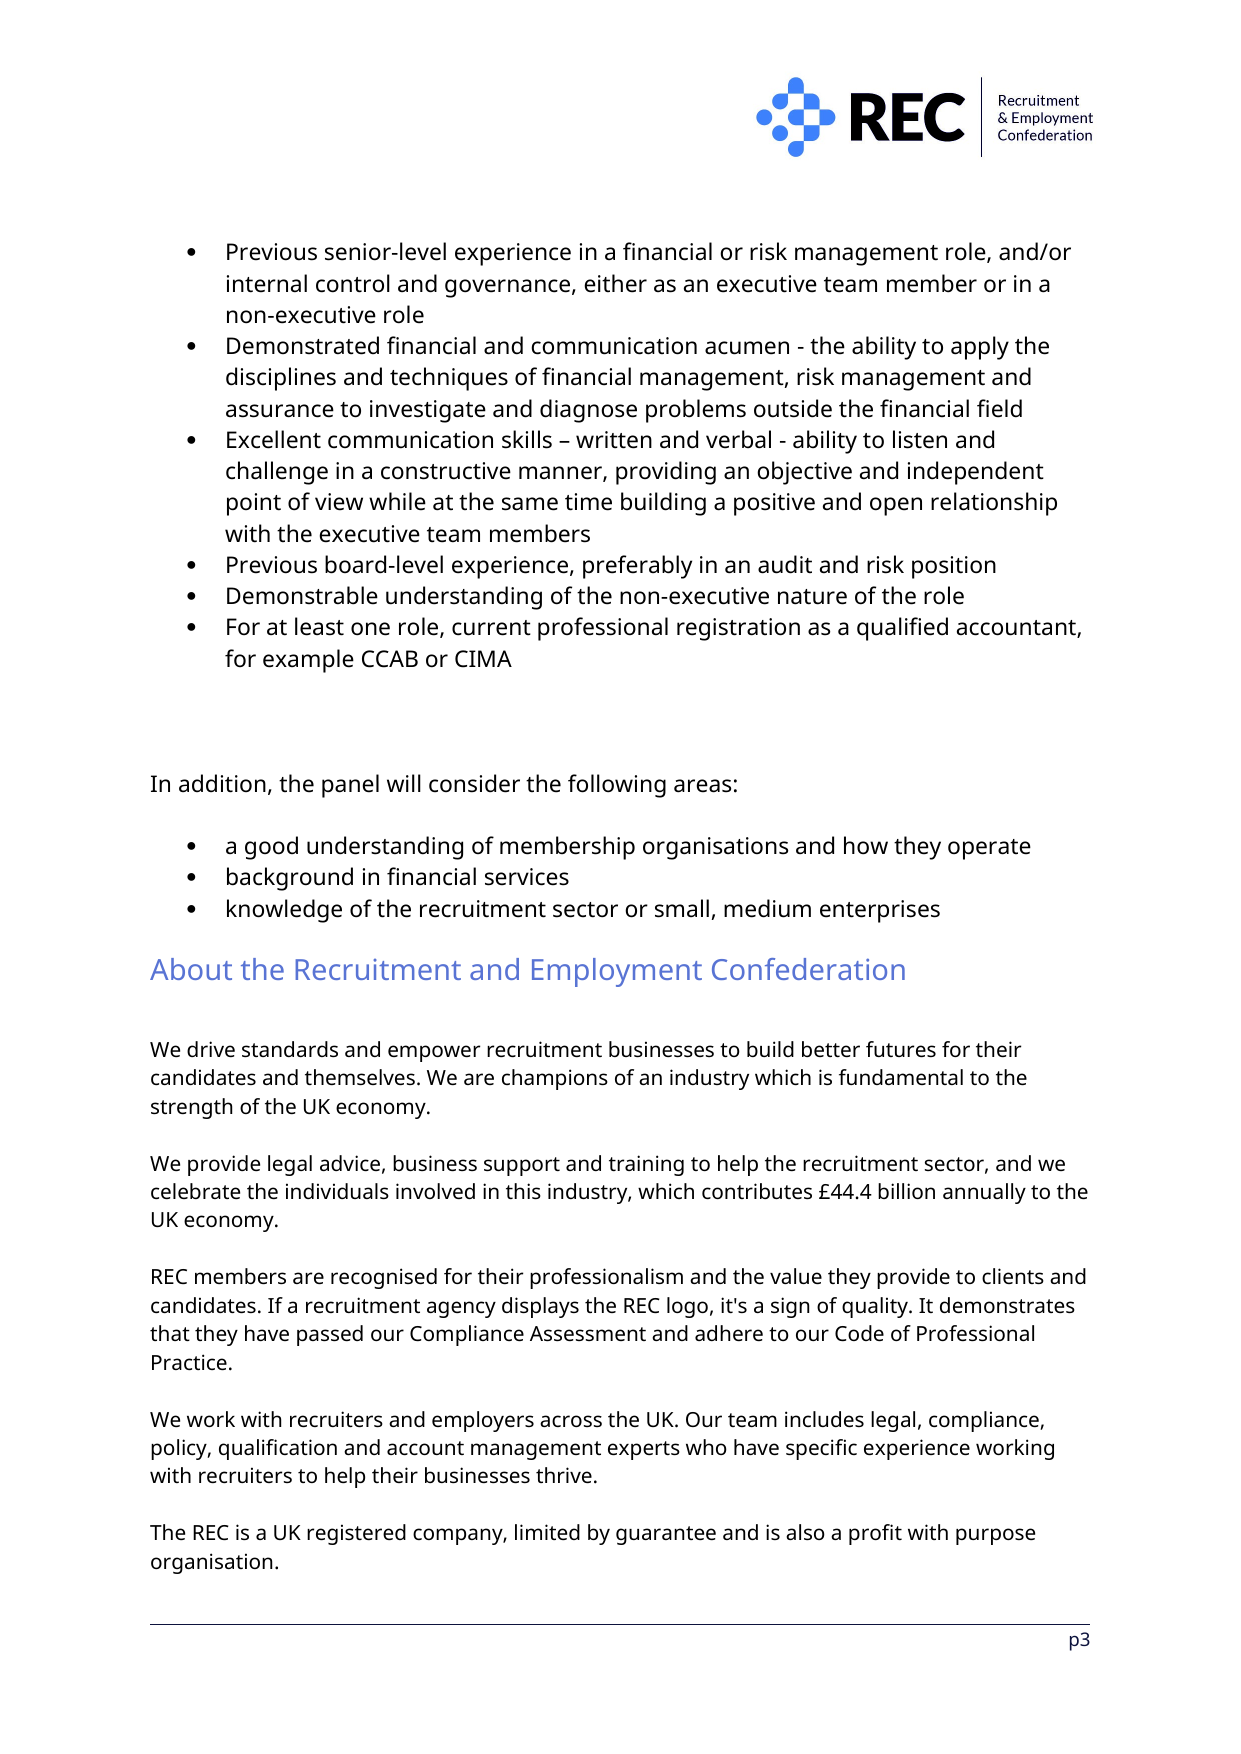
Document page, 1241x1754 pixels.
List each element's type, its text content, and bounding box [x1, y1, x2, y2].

text We provide legal advice, business support and training to help the recruitment sector, and we celebrate the individuals involved in this industry, which contributes £44.4 billion annually to the UK economy. [150, 1149, 1090, 1234]
list For at least one role, current professional registration as a qualified accountant, for example CCAB or CIMA [187, 611, 1090, 674]
list Demonstrated financial and communication acumen - the ability to apply the disciplines and techniques of financial management, risk management and assurance to investigate and diagnose problems outside the financial field [187, 330, 1090, 424]
list a good understanding of membership organisations and how they operate [187, 830, 1090, 861]
text REC members are recognised for their professionalism and the value they provide to clients and candidates. If a recruitment agency displays the REC logo, it's a sign of quality. It demonstrates that they have passed our Compliance Assessment and adhere to our Code of Professional Practice. [150, 1262, 1090, 1376]
list Excellent communication skills – written and verbal - ability to listen and challenge in a constructive manner, providing an objective and independent point of view while at the same time building a positive and open relationship with the executive team members [187, 424, 1090, 549]
text We work with recruiters and employers across the UK. Our team includes legal, compliance, policy, qualification and account management experts who have specific experience working with recruiters to help their businesses thrive. [150, 1405, 1090, 1490]
list Demonstrable understanding of the non-executive nature of the role [187, 580, 1090, 611]
text We drive standards and empower recruitment businesses to build better futures for their candidates and themselves. We are champions of an industry which is fundamental to the strength of the UK economy. [150, 1035, 1090, 1120]
list knowledge of the recruitment sector or small, medium enterprises [187, 892, 1090, 924]
picture [0, 0, 1241, 163]
text The REC is a UK registered company, limited by guarantee and is also a profit with purpose organisation. [150, 1518, 1090, 1575]
list background in financial services [187, 861, 1090, 892]
list Previous board-level experience, preferably in an audit and risk position [187, 549, 1090, 580]
list Previous senior-level experience in a financial or risk management role, and/or internal control and governance, either as an executive team member or in a non-executive role [187, 236, 1090, 330]
text In addition, the panel will consider the following areas: [150, 767, 1090, 799]
subtitle About the Recruitment and Employment Confederation [150, 949, 1090, 988]
